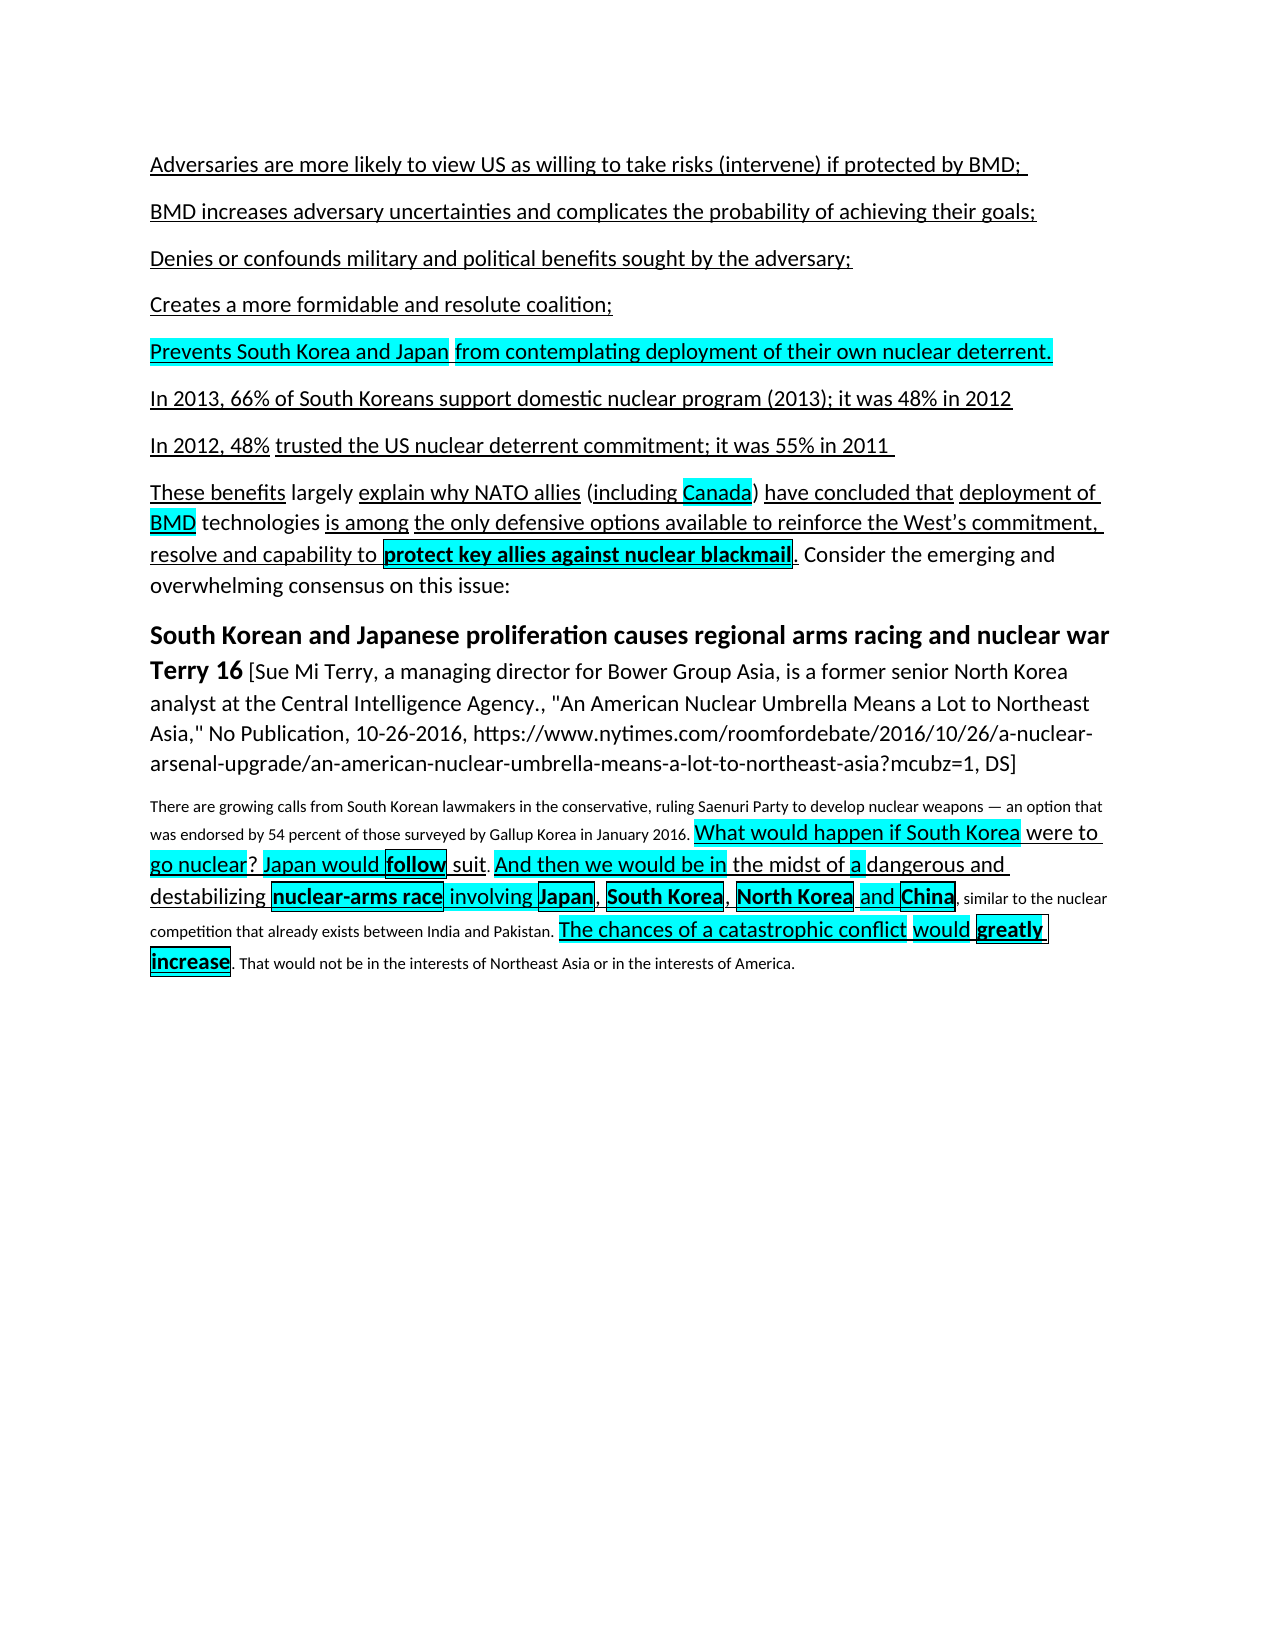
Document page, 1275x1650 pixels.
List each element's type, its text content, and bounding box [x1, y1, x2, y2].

text Creates a more formidable and resolute coalition; [150, 291, 1125, 319]
text Denies or confounds military and political benefits sought by the adversary; [150, 244, 1125, 272]
text BMD increases adversary uncertainties and complicates the probability of achieving their goals; [150, 197, 1125, 225]
text In 2013, 66% of South Koreans support domestic nuclear program (2013); it was 48% in 2012 [150, 384, 1125, 412]
text Terry 16 [Sue Mi Terry, a managing director for Bower Group Asia, is a former senior North Korea analyst at the Central Intelligence Agency., "An American Nuclear Umbrella Means a Lot to Northeast Asia," No Publication, 10-26-2016, https://www.nytimes.com/roomfordebate/2016/10/26/a-nuclear-arsenal-upgrade/an-american-nuclear-umbrella-means-a-lot-to-northeast-asia?mcubz=1, DS] [150, 653, 1125, 777]
subtitle South Korean and Japanese proliferation causes regional arms racing and nuclear war [150, 618, 1125, 651]
text Adversaries are more likely to view US as willing to take risks (intervene) if protected by BMD; [150, 150, 1125, 178]
text These benefits largely explain why NATO allies (including Canada) have concluded that deployment of BMD technologies is among the only defensive options available to reinforce the West’s commitment, resolve and capability to protect key allies against nuclear blackmail. Consider the emerging and overwhelming consensus on this issue: [150, 478, 1125, 599]
text In 2012, 48% trusted the US nuclear deterrent commitment; it was 55% in 2011 [150, 431, 1125, 459]
text There are growing calls from South Korean lawmakers in the conservative, ruling Saenuri Party to develop nuclear weapons — an option that was endorsed by 54 percent of those surveyed by Gallup Korea in January 2016. What would happen if South Korea were to go nuclear? Japan would follow suit. And then we would be in the midst of a dangerous and destabilizing nuclear-arms race involving Japan, South Korea, North Korea and China, similar to the nuclear competition that already exists between India and Pakistan. The chances of a catastrophic conflict would greatly increase. That would not be in the interests of Northeast Asia or in the interests of America. [150, 796, 1125, 977]
text Prevents South Korea and Japan from contemplating deployment of their own nuclear deterrent. [150, 337, 1125, 366]
